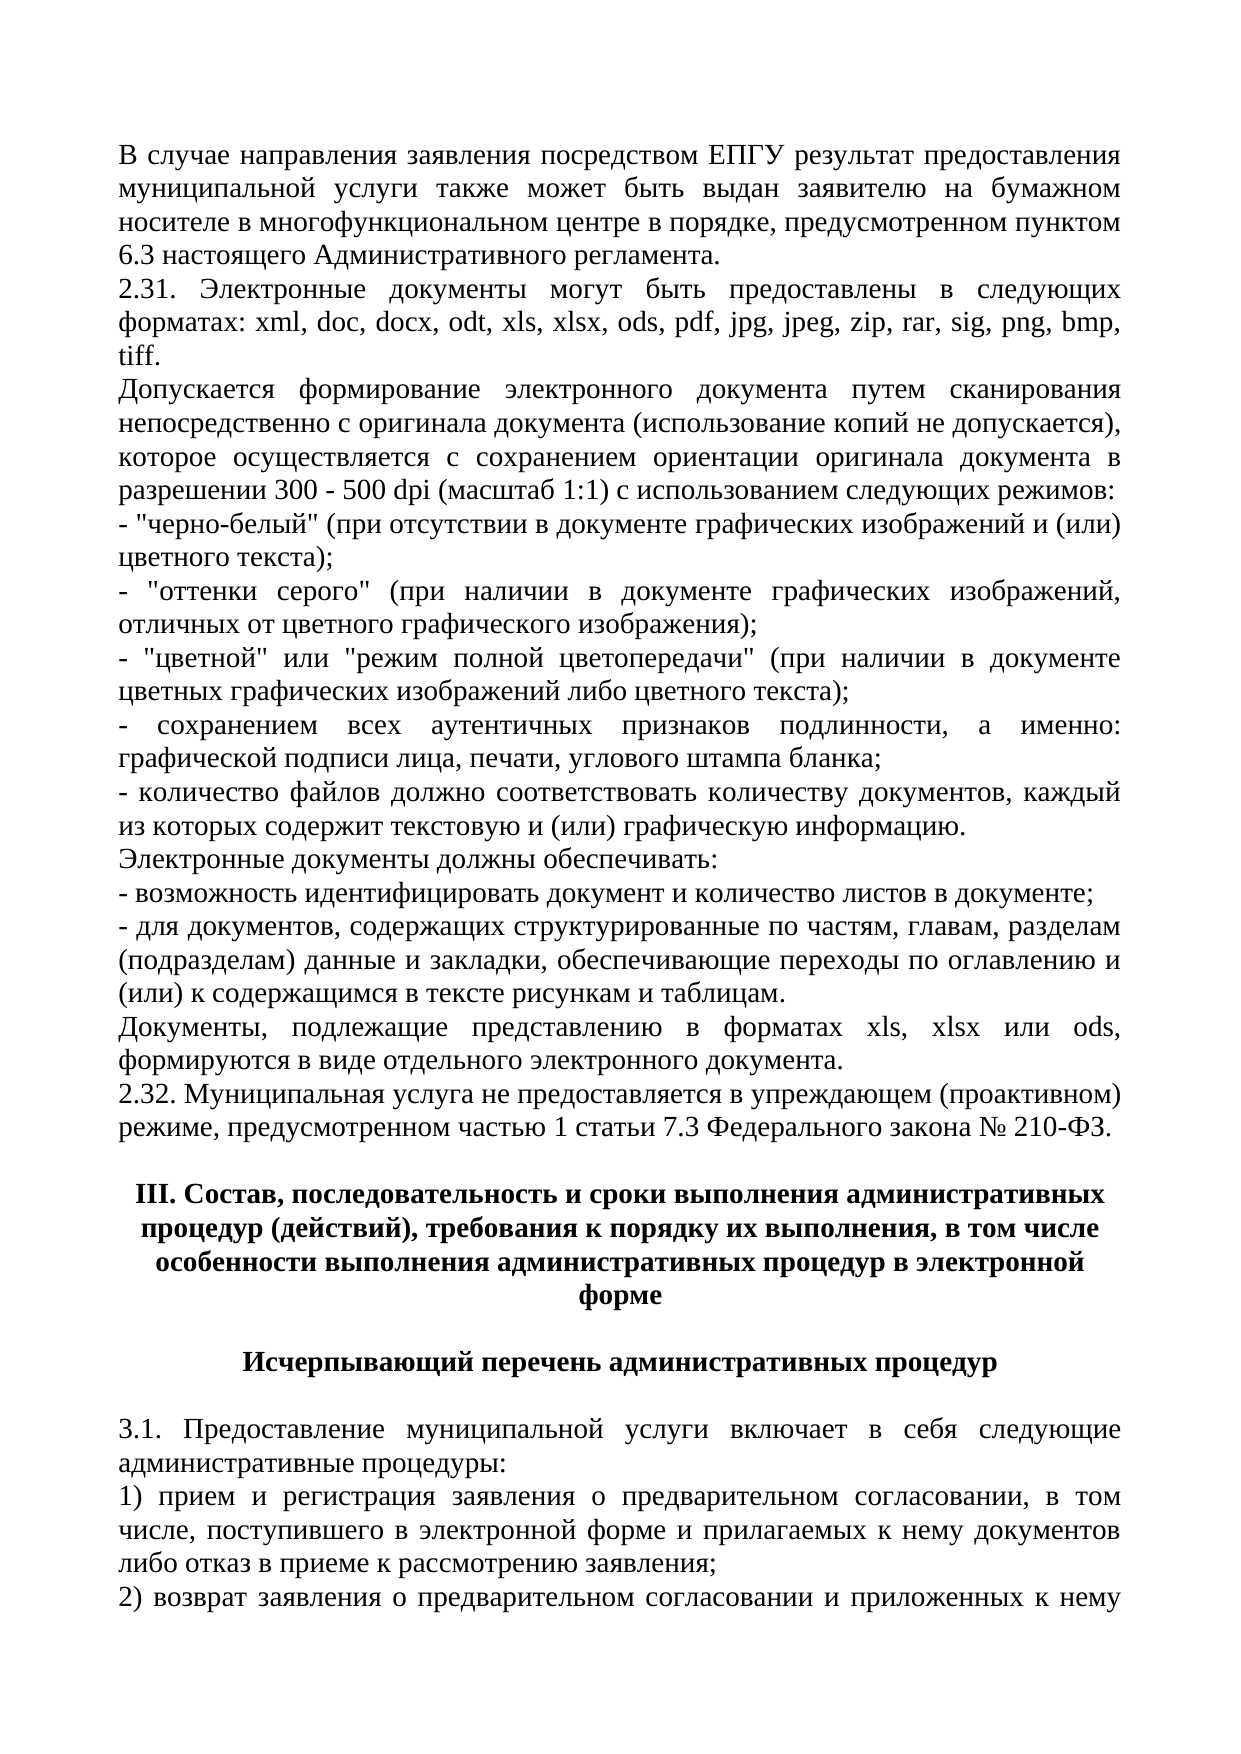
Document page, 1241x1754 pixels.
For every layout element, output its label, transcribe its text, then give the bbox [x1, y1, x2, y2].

text - "цветной" или "режим полной цветопередачи" (при наличии в документе цветных графических изображений либо цветного текста); [118, 640, 1122, 707]
text 2.31. Электронные документы могут быть предоставлены в следующих форматах: xml, doc, docx, odt, xls, xlsx, ods, pdf, jpg, jpeg, zip, rar, sig, png, bmp, tiff. [118, 271, 1122, 372]
text - сохранением всех аутентичных признаков подлинности, а именно: графической подписи лица, печати, углового штампа бланка; [118, 707, 1122, 774]
text Исчерпывающий перечень административных процедур [118, 1344, 1122, 1378]
text 2.32. Муниципальная услуга не предоставляется в упреждающем (проактивном) режиме, предусмотренном частью 1 статьи 7.3 Федерального закона № 210-ФЗ. [118, 1076, 1122, 1143]
text Допускается формирование электронного документа путем сканирования непосредственно с оригинала документа (использование копий не допускается), которое осуществляется с сохранением ориентации оригинала документа в разрешении 300 - 500 dpi (масштаб 1:1) с использованием следующих режимов: [118, 372, 1122, 506]
text - возможность идентифицировать документ и количество листов в документе; [118, 875, 1122, 908]
text III. Состав, последовательность и сроки выполнения административных процедур (действий), требования к порядку их выполнения, в том числе особенности выполнения административных процедур в электронной форме [118, 1177, 1122, 1311]
text - "оттенки серого" (при наличии в документе графических изображений, отличных от цветного графического изображения); [118, 573, 1122, 640]
text 3.1. Предоставление муниципальной услуги включает в себя следующие административные процедуры: [118, 1411, 1122, 1478]
text - количество файлов должно соответствовать количеству документов, каждый из которых содержит текстовую и (или) графическую информацию. [118, 774, 1122, 841]
text В случае направления заявления посредством ЕПГУ результат предоставления муниципальной услуги также может быть выдан заявителю на бумажном носителе в многофункциональном центре в порядке, предусмотренном пунктом 6.3 настоящего Административного регламента. [118, 137, 1122, 271]
text - "черно-белый" (при отсутствии в документе графических изображений и (или) цветного текста); [118, 506, 1122, 573]
text 1) прием и регистрация заявления о предварительном согласовании, в том числе, поступившего в электронной форме и прилагаемых к нему документов либо отказ в приеме к рассмотрению заявления; [118, 1478, 1122, 1579]
text Документы, подлежащие представлению в форматах xls, xlsx или ods, формируются в виде отдельного электронного документа. [118, 1009, 1122, 1076]
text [118, 1579, 1122, 1613]
text - для документов, содержащих структурированные по частям, главам, разделам (подразделам) данные и закладки, обеспечивающие переходы по оглавлению и (или) к содержащимся в тексте рисункам и таблицам. [118, 908, 1122, 1009]
text Электронные документы должны обеспечивать: [118, 841, 1122, 875]
